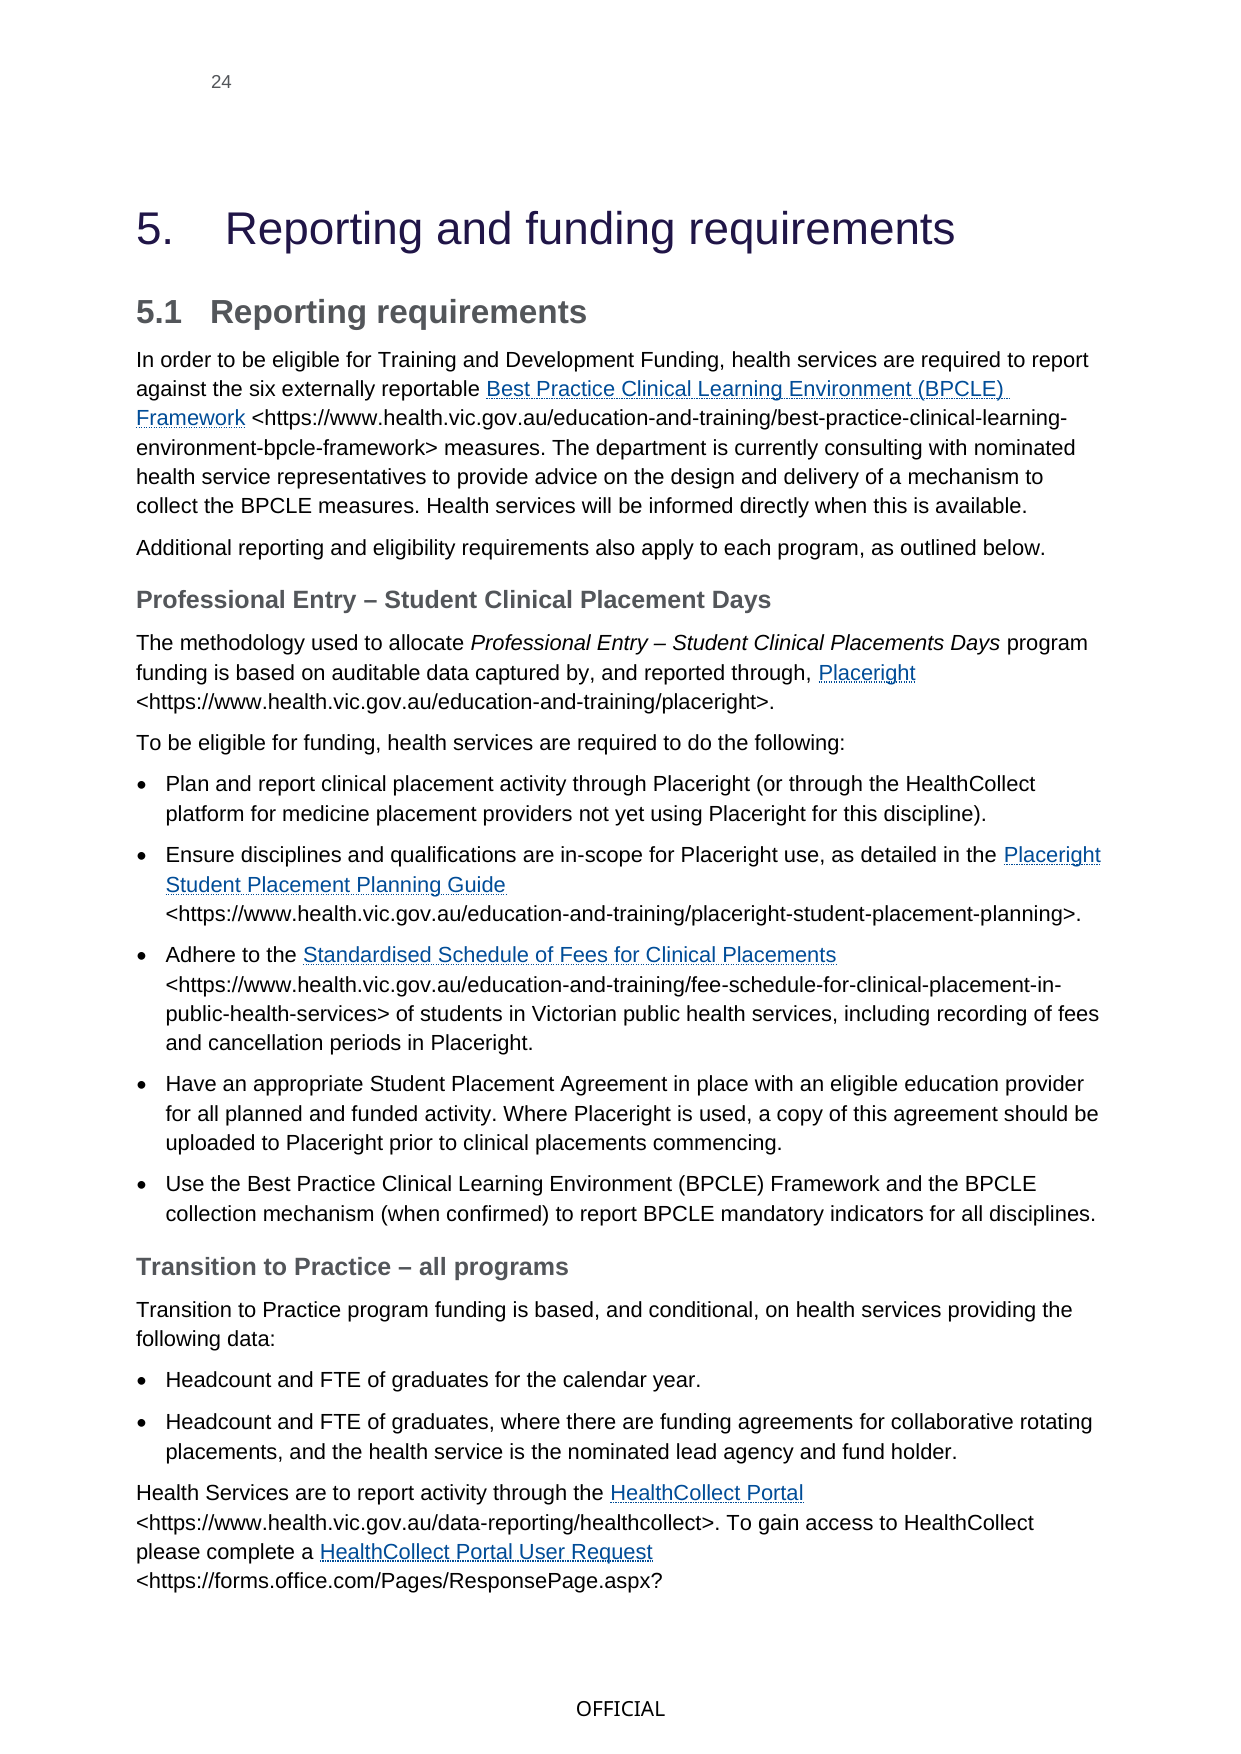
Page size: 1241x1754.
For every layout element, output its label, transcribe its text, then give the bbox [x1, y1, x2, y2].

text Ensure disciplines and qualifications are in-scope for Placeright use, as detailed in the Placeright Student Placement Planning Guide <https://www.health.vic.gov.au/education-and-training/placeright-student-placement-planning>. [136, 839, 1104, 926]
text Additional reporting and eligibility requirements also apply to each program, as outlined below. [136, 531, 1104, 560]
subtitle Reporting and funding requirements [136, 202, 1104, 254]
text Transition to Practice program funding is based, and conditional, on health services providing the following data: [136, 1293, 1104, 1351]
text Headcount and FTE of graduates, where there are funding agreements for collaborative rotating placements, and the health service is the nominated lead agency and fund holder. [136, 1406, 1104, 1464]
text Have an appropriate Student Placement Agreement in place with an eligible education provider for all planned and funded activity. Where Placeright is used, a copy of this agreement should be uploaded to Placeright prior to clinical placements commencing. [136, 1068, 1104, 1156]
text The methodology used to allocate Professional Entry – Student Clinical Placements Days program funding is based on auditable data captured by, and reported through, Placeright <https://www.health.vic.gov.au/education-and-training/placeright>. [136, 626, 1104, 714]
subtitle Professional Entry – Student Clinical Placement Days [136, 585, 1104, 614]
text Adhere to the Standardised Schedule of Fees for Clinical Placements <https://www.health.vic.gov.au/education-and-training/fee-schedule-for-clinical-placement-in-public-health-services> of students in Victorian public health services, including recording of fees and cancellation periods in Placeright. [136, 939, 1104, 1056]
subtitle Transition to Practice – all programs [136, 1251, 1104, 1281]
text Headcount and FTE of graduates for the calendar year. [136, 1364, 1104, 1393]
text To be eligible for funding, health services are required to do the following: [136, 726, 1104, 756]
text Use the Best Practice Clinical Learning Environment (BPCLE) Framework and the BPCLE collection mechanism (when confirmed) to report BPCLE mandatory indicators for all disciplines. [136, 1168, 1104, 1226]
text In order to be eligible for Training and Development Funding, health services are required to report against the six externally reportable Best Practice Clinical Learning Environment (BPCLE) Framework <https://www.health.vic.gov.au/education-and-training/best-practice-clinical-learning-environment-bpcle-framework> measures. The department is currently consulting with nominated health service representatives to provide advice on the design and delivery of a mechanism to collect the BPCLE measures. Health services will be informed directly when this is available. [136, 343, 1104, 518]
text Plan and report clinical placement activity through Placeright (or through the HealthCollect platform for medicine placement providers not yet using Placeright for this discipline). [136, 768, 1104, 826]
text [136, 1476, 1104, 1593]
subtitle 5.1 Reporting requirements [136, 292, 1104, 331]
